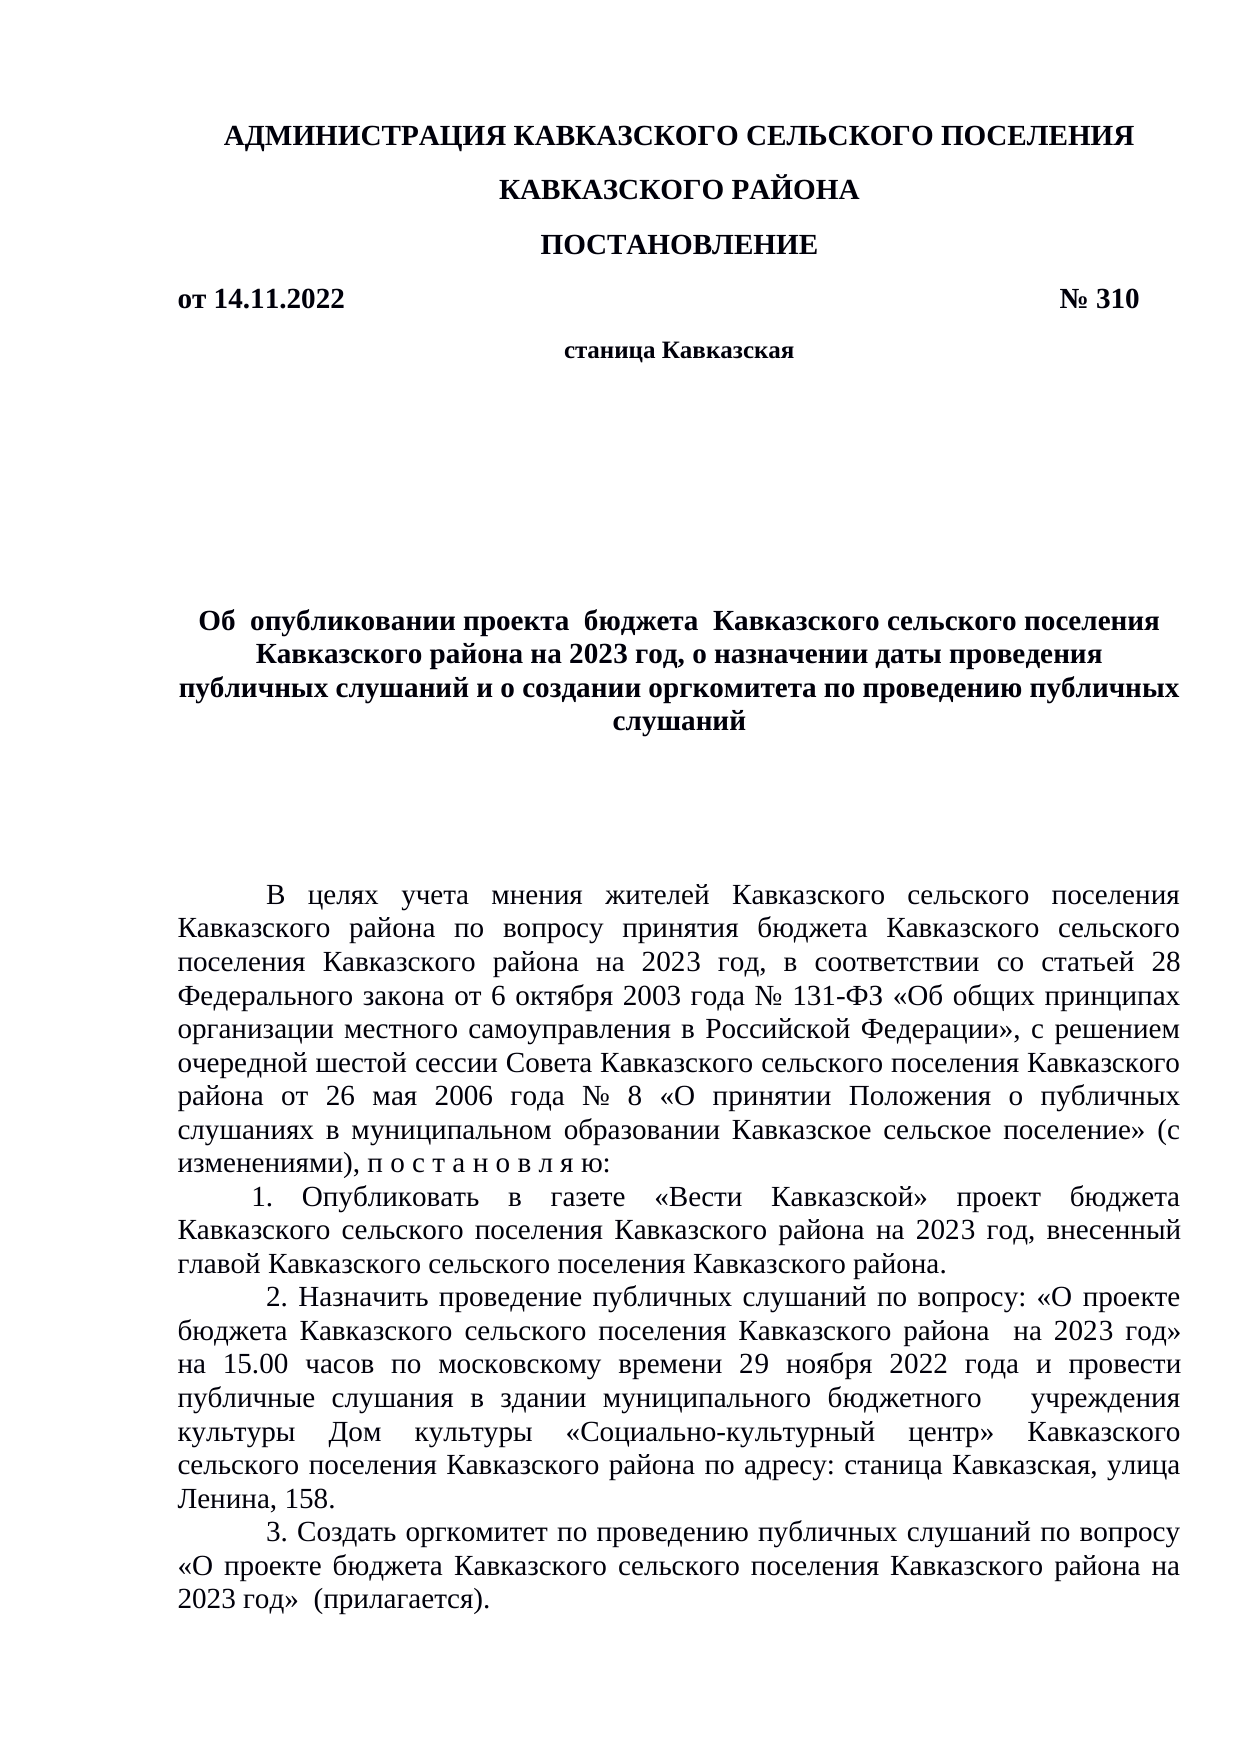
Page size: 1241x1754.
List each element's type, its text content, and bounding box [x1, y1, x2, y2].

text АДМИНИСТРАЦИЯ КАВКАЗСКОГО СЕЛЬСКОГО ПОСЕЛЕНИЯ [177, 118, 1181, 152]
text 1. Опубликовать в газете «Вести Кавказской» проект бюджета Кавказского сельского поселения Кавказского района на 2023 год, внесенный главой Кавказского сельского поселения Кавказского района. [177, 1179, 1181, 1279]
text 3. Создать оргкомитет по проведению публичных слушаний по вопросу «О проекте бюджета Кавказского сельского поселения Кавказского района на 2023 год» (прилагается). [177, 1514, 1181, 1615]
text станица Кавказская [177, 336, 1181, 364]
text от 14.11.2022 № 310 [177, 281, 1181, 315]
text Об опубликовании проекта бюджета Кавказского сельского поселения Кавказского района на 2023 год, о назначении даты проведения публичных слушаний и о создании оргкомитета по проведению публичных слушаний [177, 603, 1181, 737]
text КАВКАЗСКОГО РАЙОНА [177, 172, 1181, 206]
text ПОСТАНОВЛЕНИЕ [177, 227, 1181, 260]
text В целях учета мнения жителей Кавказского сельского поселения Кавказского района по вопросу принятия бюджета Кавказского сельского поселения Кавказского района на 2023 год, в соответствии со статьей 28 Федерального закона от 6 октября 2003 года № 131-ФЗ «Об общих принципах организации местного самоуправления в Российской Федерации», с решением очередной шестой сессии Совета Кавказского сельского поселения Кавказского района от 26 мая 2006 года № 8 «О принятии Положения о публичных слушаниях в муниципальном образовании Кавказское сельское поселение» (с изменениями), п о с т а н о в л я ю: [177, 877, 1181, 1179]
text 2. Назначить проведение публичных слушаний по вопросу: «О проекте бюджета Кавказского сельского поселения Кавказского района на 2023 год» на 15.00 часов по московскому времени 29 ноября 2022 года и провести публичные слушания в здании муниципального бюджетного учреждения культуры Дом культуры «Социально-культурный центр» Кавказского сельского поселения Кавказского района по адресу: станица Кавказская, улица Ленина, 158. [177, 1279, 1181, 1514]
